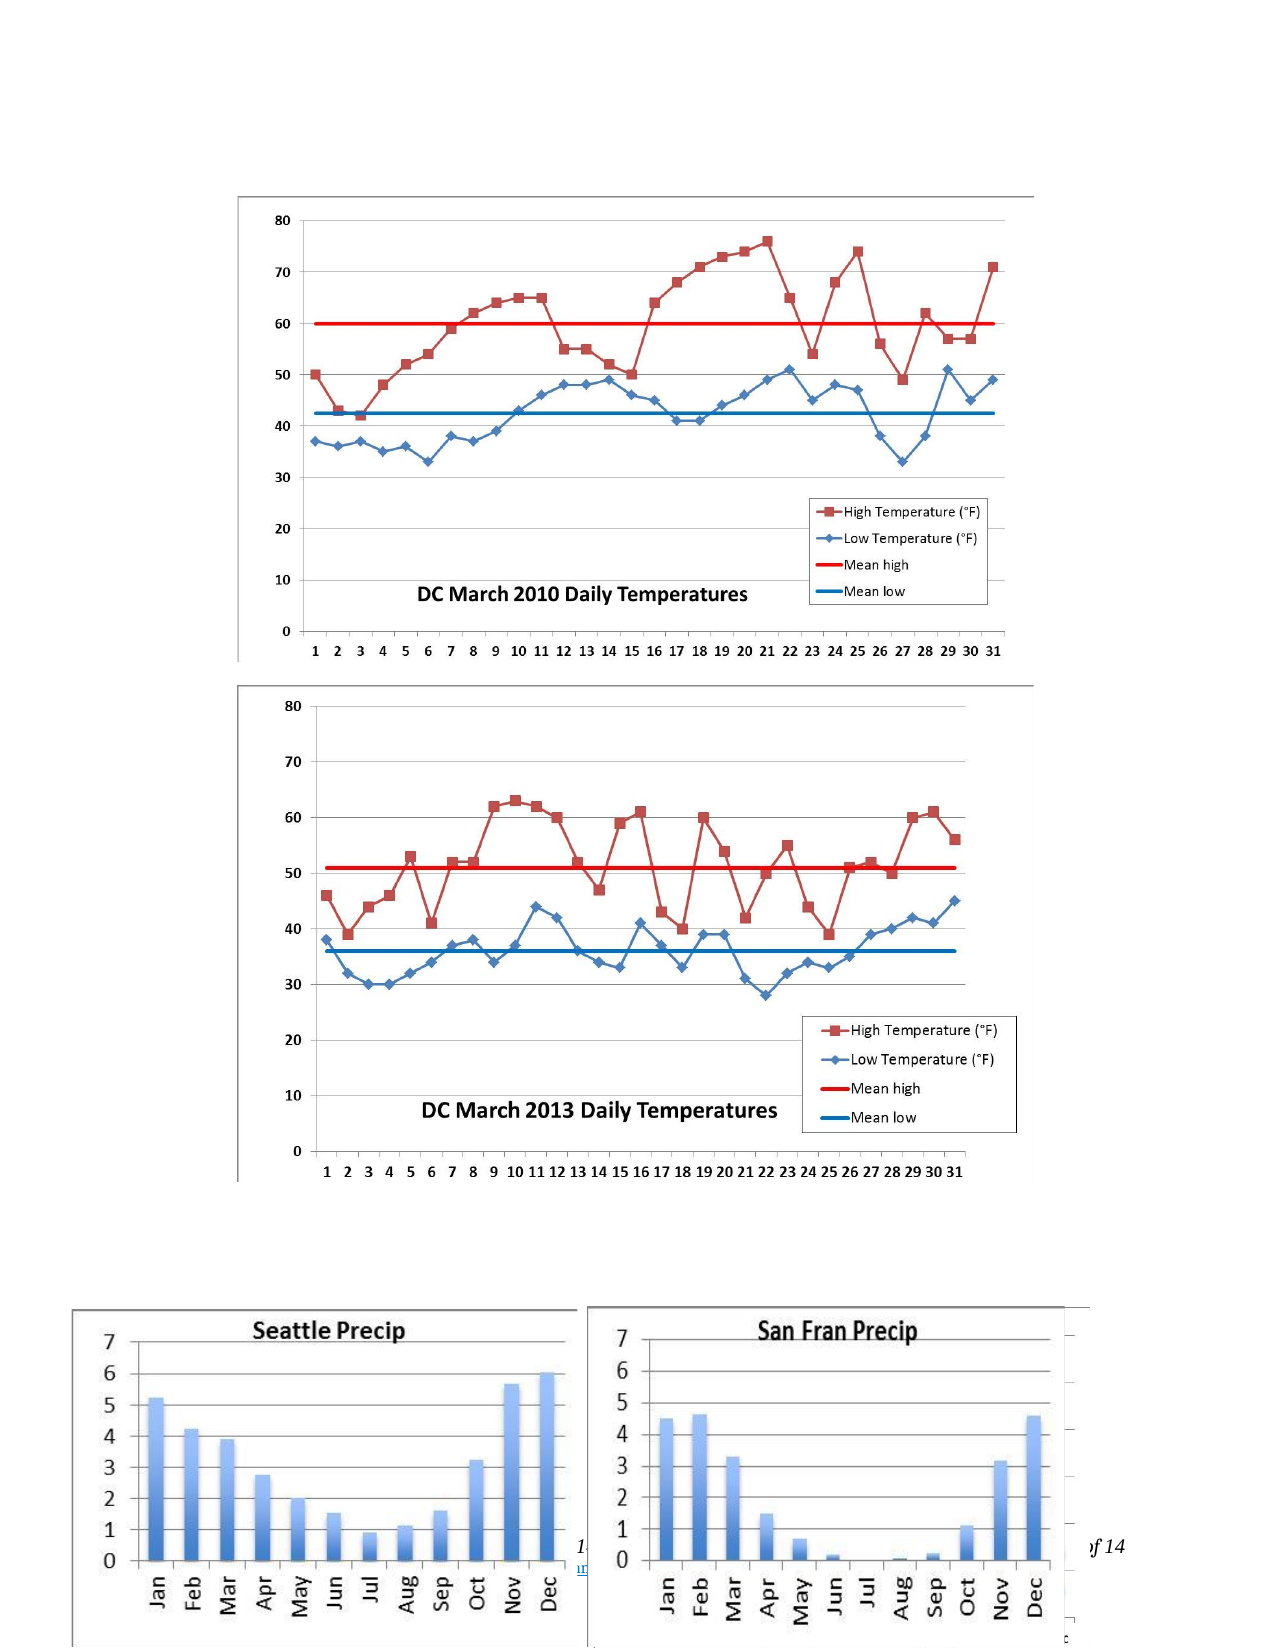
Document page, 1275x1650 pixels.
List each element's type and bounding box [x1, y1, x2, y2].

picture [237, 196, 1035, 662]
picture [587, 1306, 1090, 1648]
picture [71, 1309, 578, 1647]
picture [237, 685, 1034, 1183]
